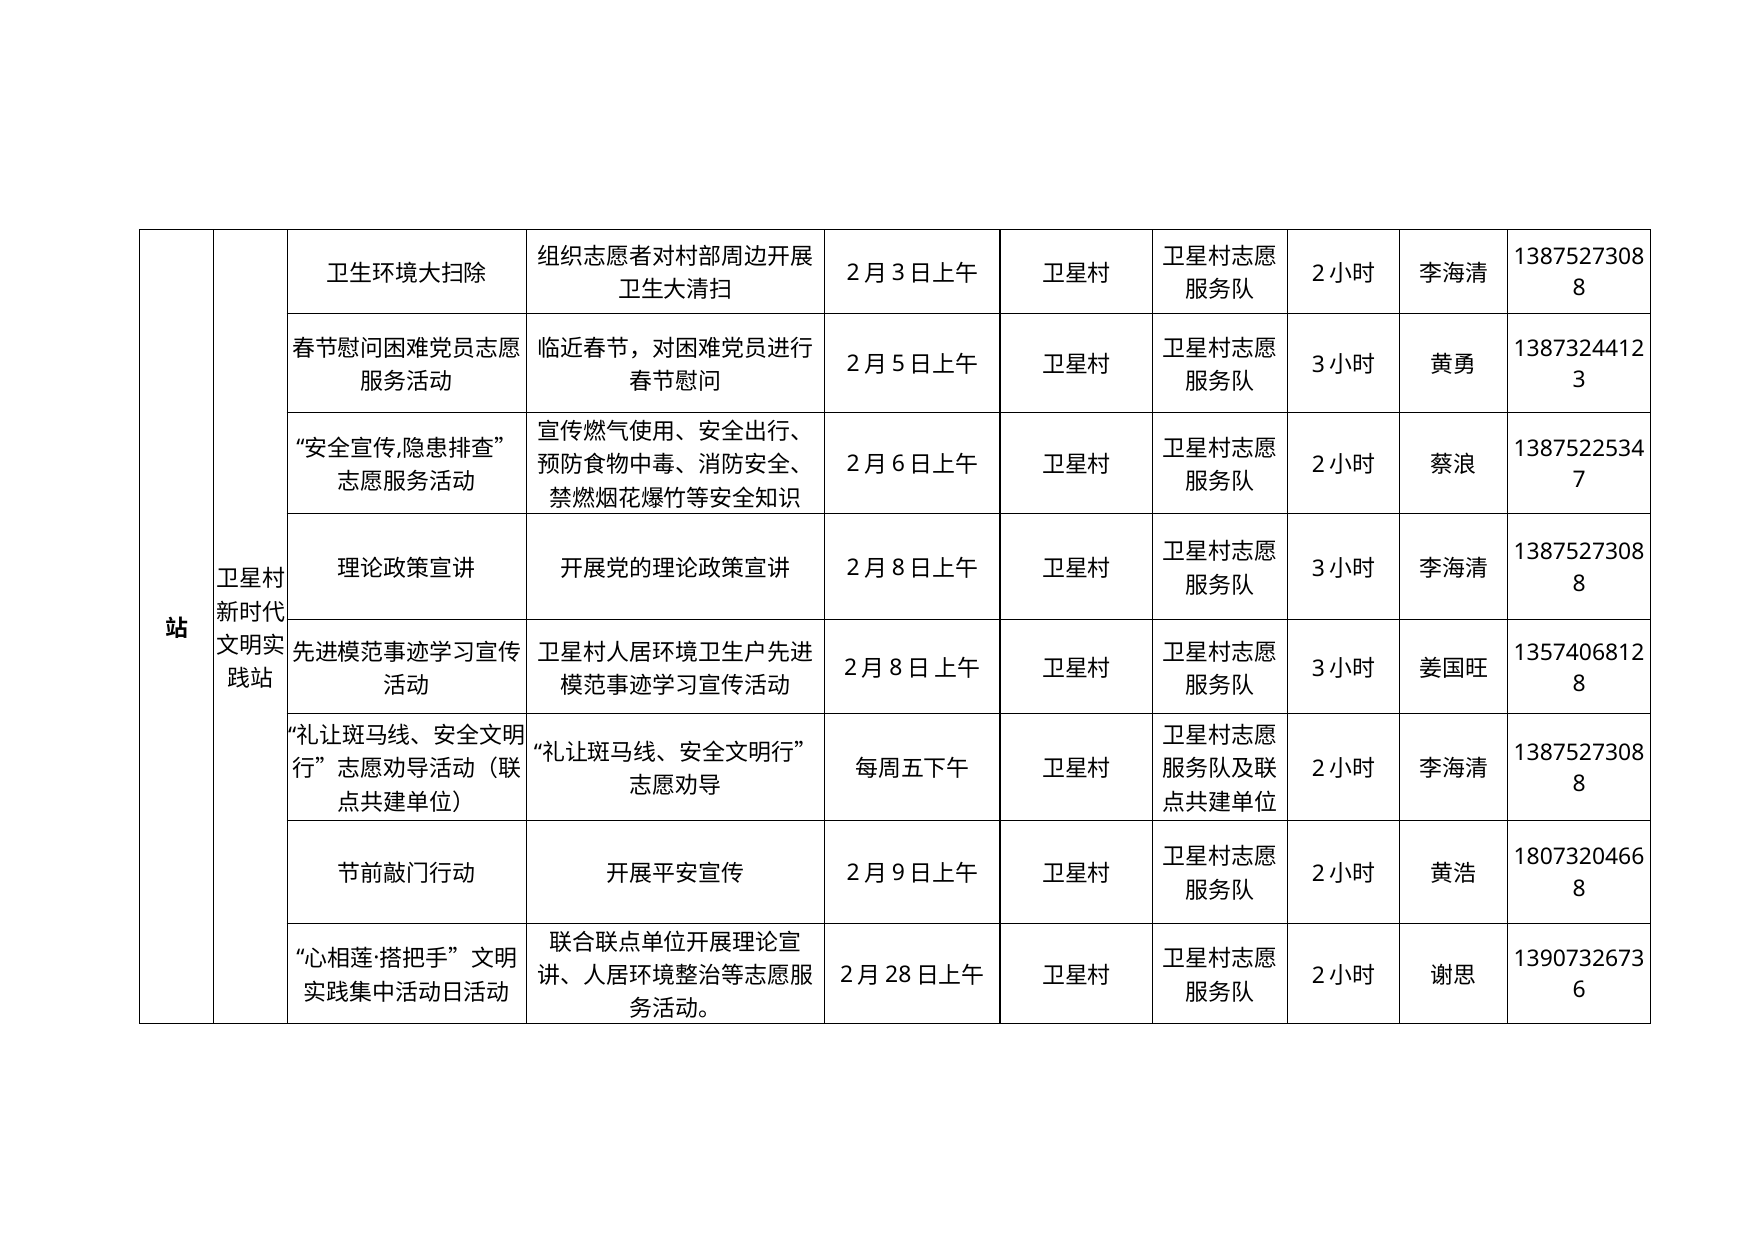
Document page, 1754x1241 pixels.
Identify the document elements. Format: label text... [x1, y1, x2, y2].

table_cell 临近春节，对困难党员进行春节慰问 [527, 314, 824, 412]
table_cell 先进模范事迹学习宣传活动 [288, 620, 526, 713]
table_header 2月3日上午 [825, 230, 999, 312]
table_cell 2月6日上午 [825, 413, 999, 513]
table_cell 卫星村人居环境卫生户先进模范事迹学习宣传活动 [527, 620, 824, 713]
table_cell 13873244123 [1508, 314, 1650, 412]
table_cell 春节慰问困难党员志愿服务活动 [288, 314, 526, 412]
table_cell 卫星村 [1001, 514, 1152, 619]
table_cell “安全宣传,隐患排查”志愿服务活动 [288, 413, 526, 513]
table_cell 开展党的理论政策宣讲 [527, 514, 824, 619]
table_cell 2小时 [1288, 714, 1399, 819]
table_cell 卫星村志愿服务队 [1153, 413, 1287, 513]
table_cell 卫星村 [1001, 620, 1152, 713]
table_cell 18073204668 [1508, 821, 1650, 922]
table_cell 卫星村 [1001, 314, 1152, 412]
table_cell 黄勇 [1400, 314, 1507, 412]
table_cell 卫星村 [1001, 714, 1152, 819]
table_cell 卫星村志愿服务队 [1153, 924, 1287, 1023]
table_cell 3小时 [1288, 314, 1399, 412]
table_header 2小时 [1288, 230, 1399, 312]
table_cell “心相莲·搭把手”文明实践集中活动日活动 [288, 924, 526, 1023]
table_cell 2小时 [1288, 924, 1399, 1023]
table_cell 黄浩 [1400, 821, 1507, 922]
table_cell 节前敲门行动 [288, 821, 526, 922]
table_cell 李海清 [1400, 514, 1507, 619]
table_cell 13907326736 [1508, 924, 1650, 1023]
table_header 卫星村志愿服务队 [1153, 230, 1287, 312]
table_cell 李海清 [1400, 714, 1507, 819]
table_header 站 [140, 230, 213, 1023]
table_cell 13574068128 [1508, 620, 1650, 713]
table_cell 2月5日上午 [825, 314, 999, 412]
table_cell 3小时 [1288, 620, 1399, 713]
table_cell 3小时 [1288, 514, 1399, 619]
table_cell 2小时 [1288, 413, 1399, 513]
table_cell 卫星村志愿服务队 [1153, 821, 1287, 922]
table_cell 2月9日上午 [825, 821, 999, 922]
table_cell 卫星村 [1001, 413, 1152, 513]
table_header 卫生环境大扫除 [288, 230, 526, 312]
table_cell 开展平安宣传 [527, 821, 824, 922]
table_cell 联合联点单位开展理论宣讲、人居环境整治等志愿服务活动。 [527, 924, 824, 1023]
table_cell 卫星村志愿服务队 [1153, 514, 1287, 619]
table_cell 谢思 [1400, 924, 1507, 1023]
table_cell 13875273088 [1508, 514, 1650, 619]
table_cell 姜国旺 [1400, 620, 1507, 713]
table_cell “礼让斑马线、安全文明行”志愿劝导 [527, 714, 824, 819]
table_header 13875273088 [1508, 230, 1650, 312]
table_cell 宣传燃气使用、安全出行、预防食物中毒、消防安全、禁燃烟花爆竹等安全知识 [527, 413, 824, 513]
table_header 卫星村 [1001, 230, 1152, 312]
table_cell 卫星村志愿服务队及联点共建单位 [1153, 714, 1287, 819]
table_cell 2月8日 上午 [825, 620, 999, 713]
table_cell 13875225347 [1508, 413, 1650, 513]
table_header 李海清 [1400, 230, 1507, 312]
table_cell 卫星村志愿服务队 [1153, 314, 1287, 412]
table_cell 卫星村 [1001, 821, 1152, 922]
table_header 组织志愿者对村部周边开展卫生大清扫 [527, 230, 824, 312]
table_cell 2月8日上午 [825, 514, 999, 619]
table_cell 卫星村 [1001, 924, 1152, 1023]
table_cell 13875273088 [1508, 714, 1650, 819]
table_cell “礼让斑马线、安全文明行”志愿劝导活动（联点共建单位） [288, 714, 526, 819]
table_header 卫星村新时代文明实践站 [214, 230, 287, 1023]
table_cell 卫星村志愿服务队 [1153, 620, 1287, 713]
table_cell 每周五下午 [825, 714, 999, 819]
table_cell 2小时 [1288, 821, 1399, 922]
table_cell 2月28日上午 [825, 924, 999, 1023]
table_cell 理论政策宣讲 [288, 514, 526, 619]
table_cell 蔡浪 [1400, 413, 1507, 513]
